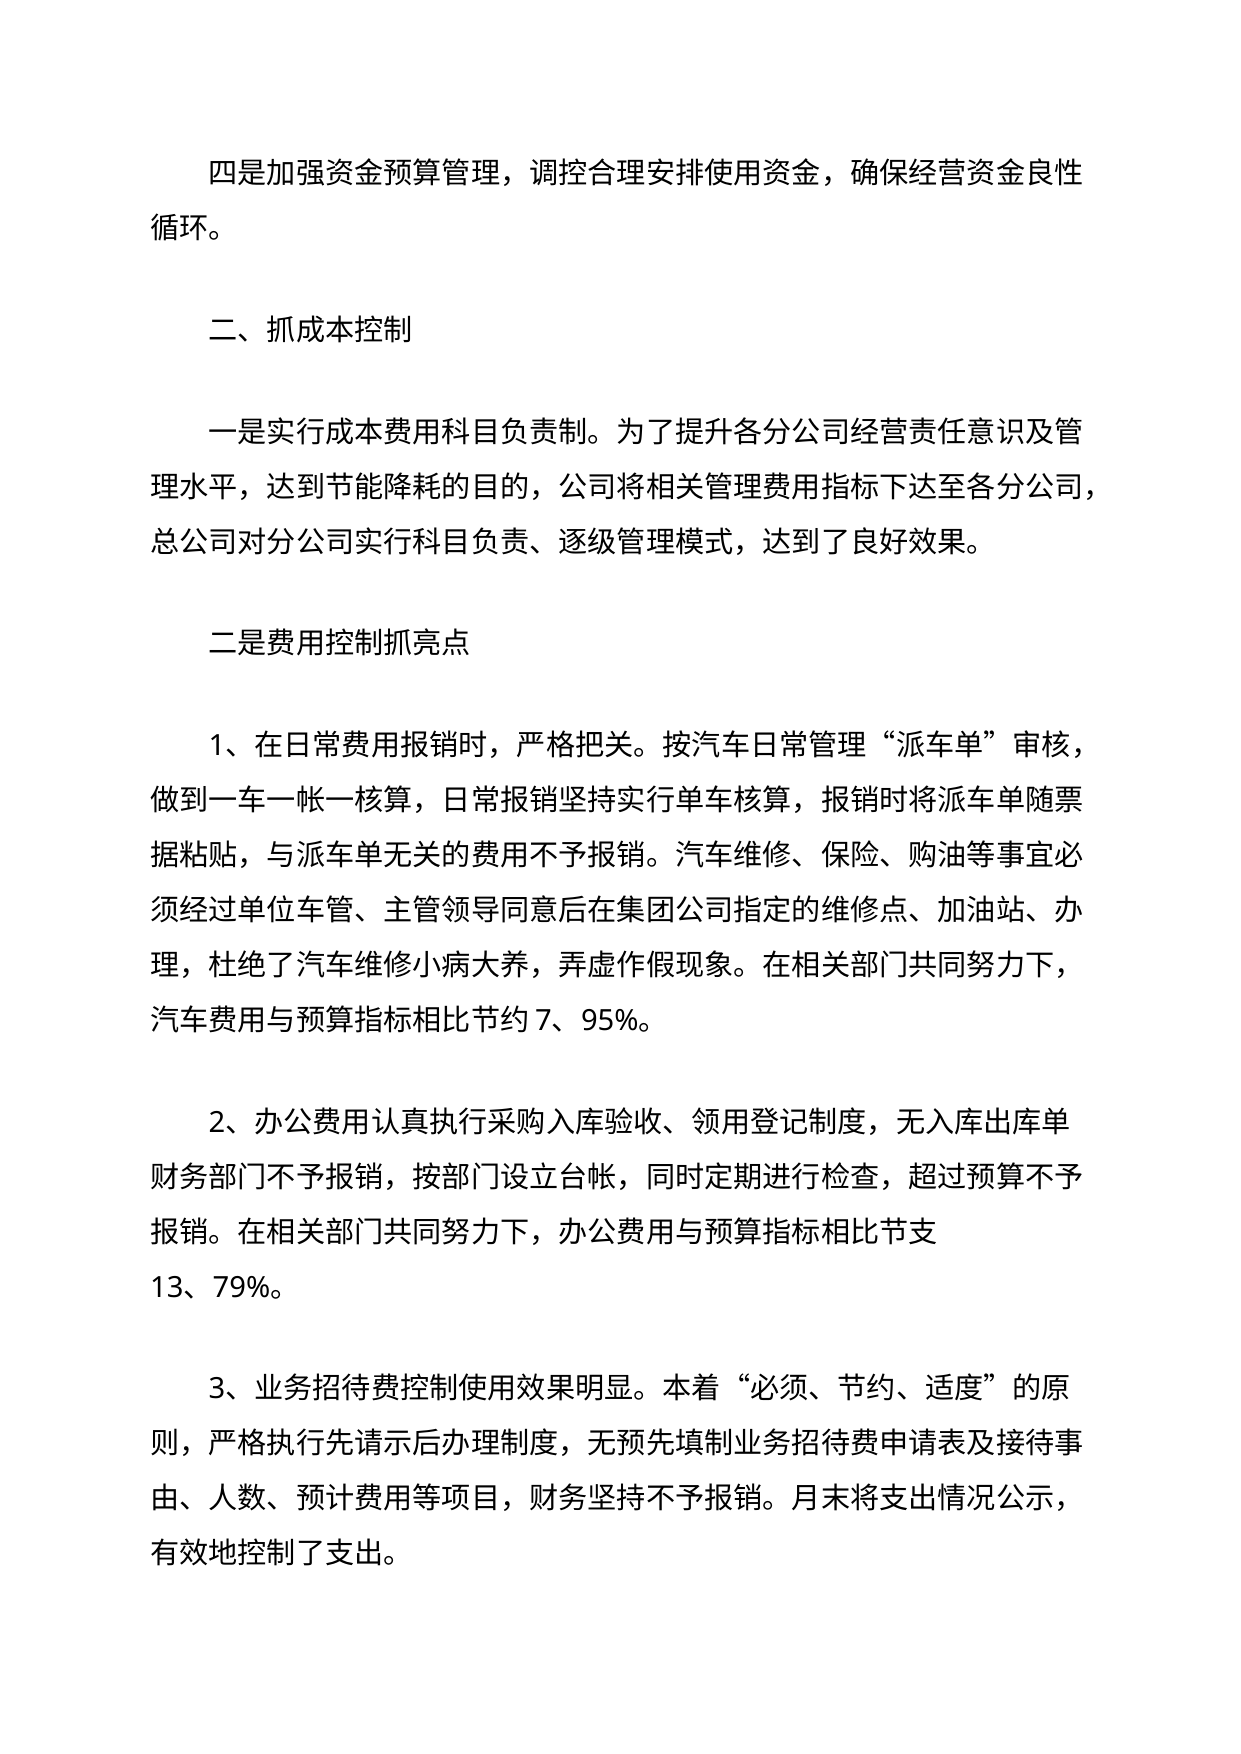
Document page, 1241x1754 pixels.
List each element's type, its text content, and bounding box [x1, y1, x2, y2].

text 二、抓成本控制 [150, 307, 1090, 349]
text 2、办公费用认真执行采购入库验收、领用登记制度，无入库出库单财务部门不予报销，按部门设立台帐，同时定期进行检查，超过预算不予报销。在相关部门共同努力下，办公费用与预算指标相比节支13、79%。 [150, 1098, 1090, 1306]
text 一是实行成本费用科目负责制。为了提升各分公司经营责任意识及管理水平，达到节能降耗的目的，公司将相关管理费用指标下达至各分公司，总公司对分公司实行科目负责、逐级管理模式，达到了良好效果。 [150, 408, 1090, 561]
text 1、在日常费用报销时，严格把关。按汽车日常管理“派车单”审核，做到一车一帐一核算，日常报销坚持实行单车核算，报销时将派车单随票据粘贴，与派车单无关的费用不予报销。汽车维修、保险、购油等事宜必须经过单位车管、主管领导同意后在集团公司指定的维修点、加油站、办理，杜绝了汽车维修小病大养，弄虚作假现象。在相关部门共同努力下，汽车费用与预算指标相比节约7、95%。 [150, 722, 1090, 1039]
text 四是加强资金预算管理，调控合理安排使用资金，确保经营资金良性循环。 [150, 150, 1090, 247]
text 二是费用控制抓亮点 [150, 620, 1090, 662]
text 3、业务招待费控制使用效果明显。本着“必须、节约、适度”的原则，严格执行先请示后办理制度，无预先填制业务招待费申请表及接待事由、人数、预计费用等项目，财务坚持不予报销。月末将支出情况公示，有效地控制了支出。 [150, 1365, 1090, 1572]
